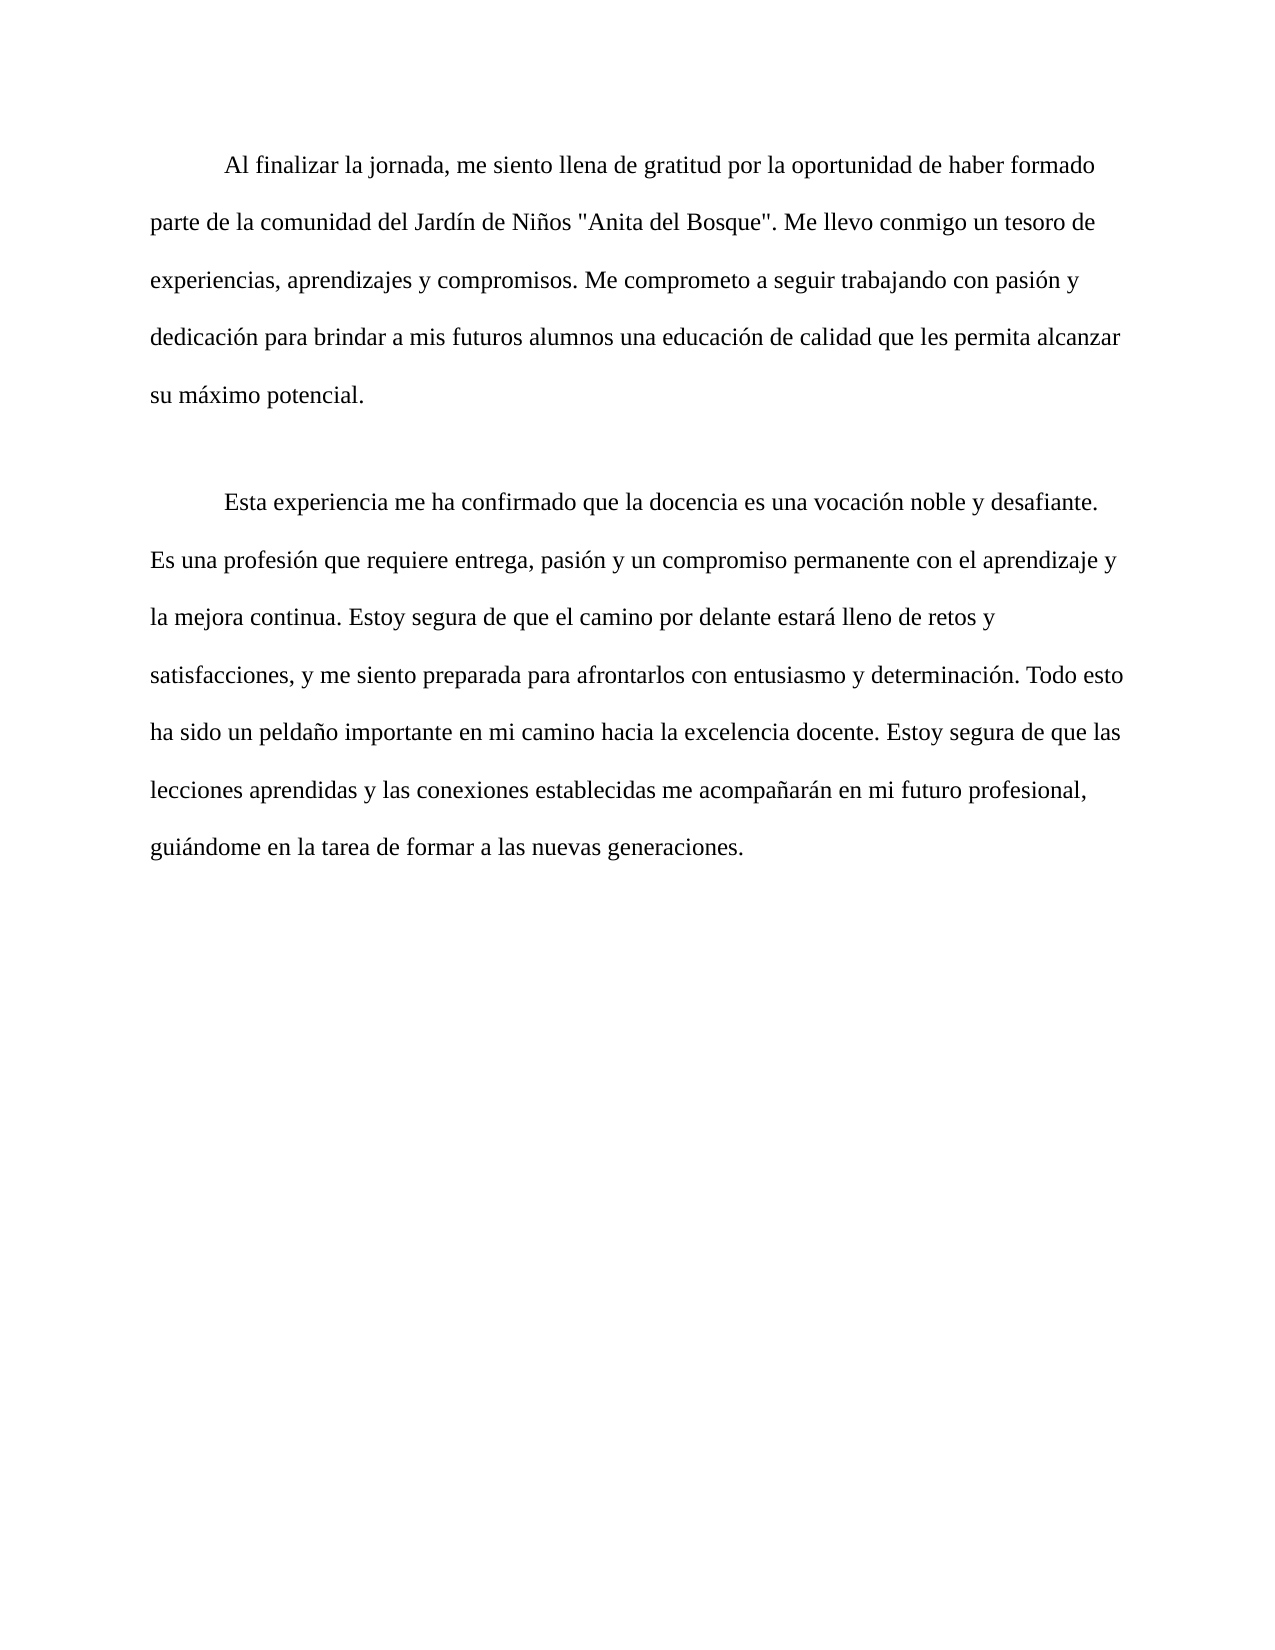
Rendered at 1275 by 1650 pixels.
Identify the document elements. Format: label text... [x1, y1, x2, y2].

text Al finalizar la jornada, me siento llena de gratitud por la oportunidad de haber formado parte de la comunidad del Jardín de Niños "Anita del Bosque". Me llevo conmigo un tesoro de experiencias, aprendizajes y compromisos. Me comprometo a seguir trabajando con pasión y dedicación para brindar a mis futuros alumnos una educación de calidad que les permita alcanzar su máximo potencial. [150, 150, 1125, 409]
text Esta experiencia me ha confirmado que la docencia es una vocación noble y desafiante. Es una profesión que requiere entrega, pasión y un compromiso permanente con el aprendizaje y la mejora continua. Estoy segura de que el camino por delante estará lleno de retos y satisfacciones, y me siento preparada para afrontarlos con entusiasmo y determinación. Todo esto ha sido un peldaño importante en mi camino hacia la excelencia docente. Estoy segura de que las lecciones aprendidas y las conexiones establecidas me acompañarán en mi futuro profesional, guiándome en la tarea de formar a las nuevas generaciones. [150, 487, 1125, 861]
